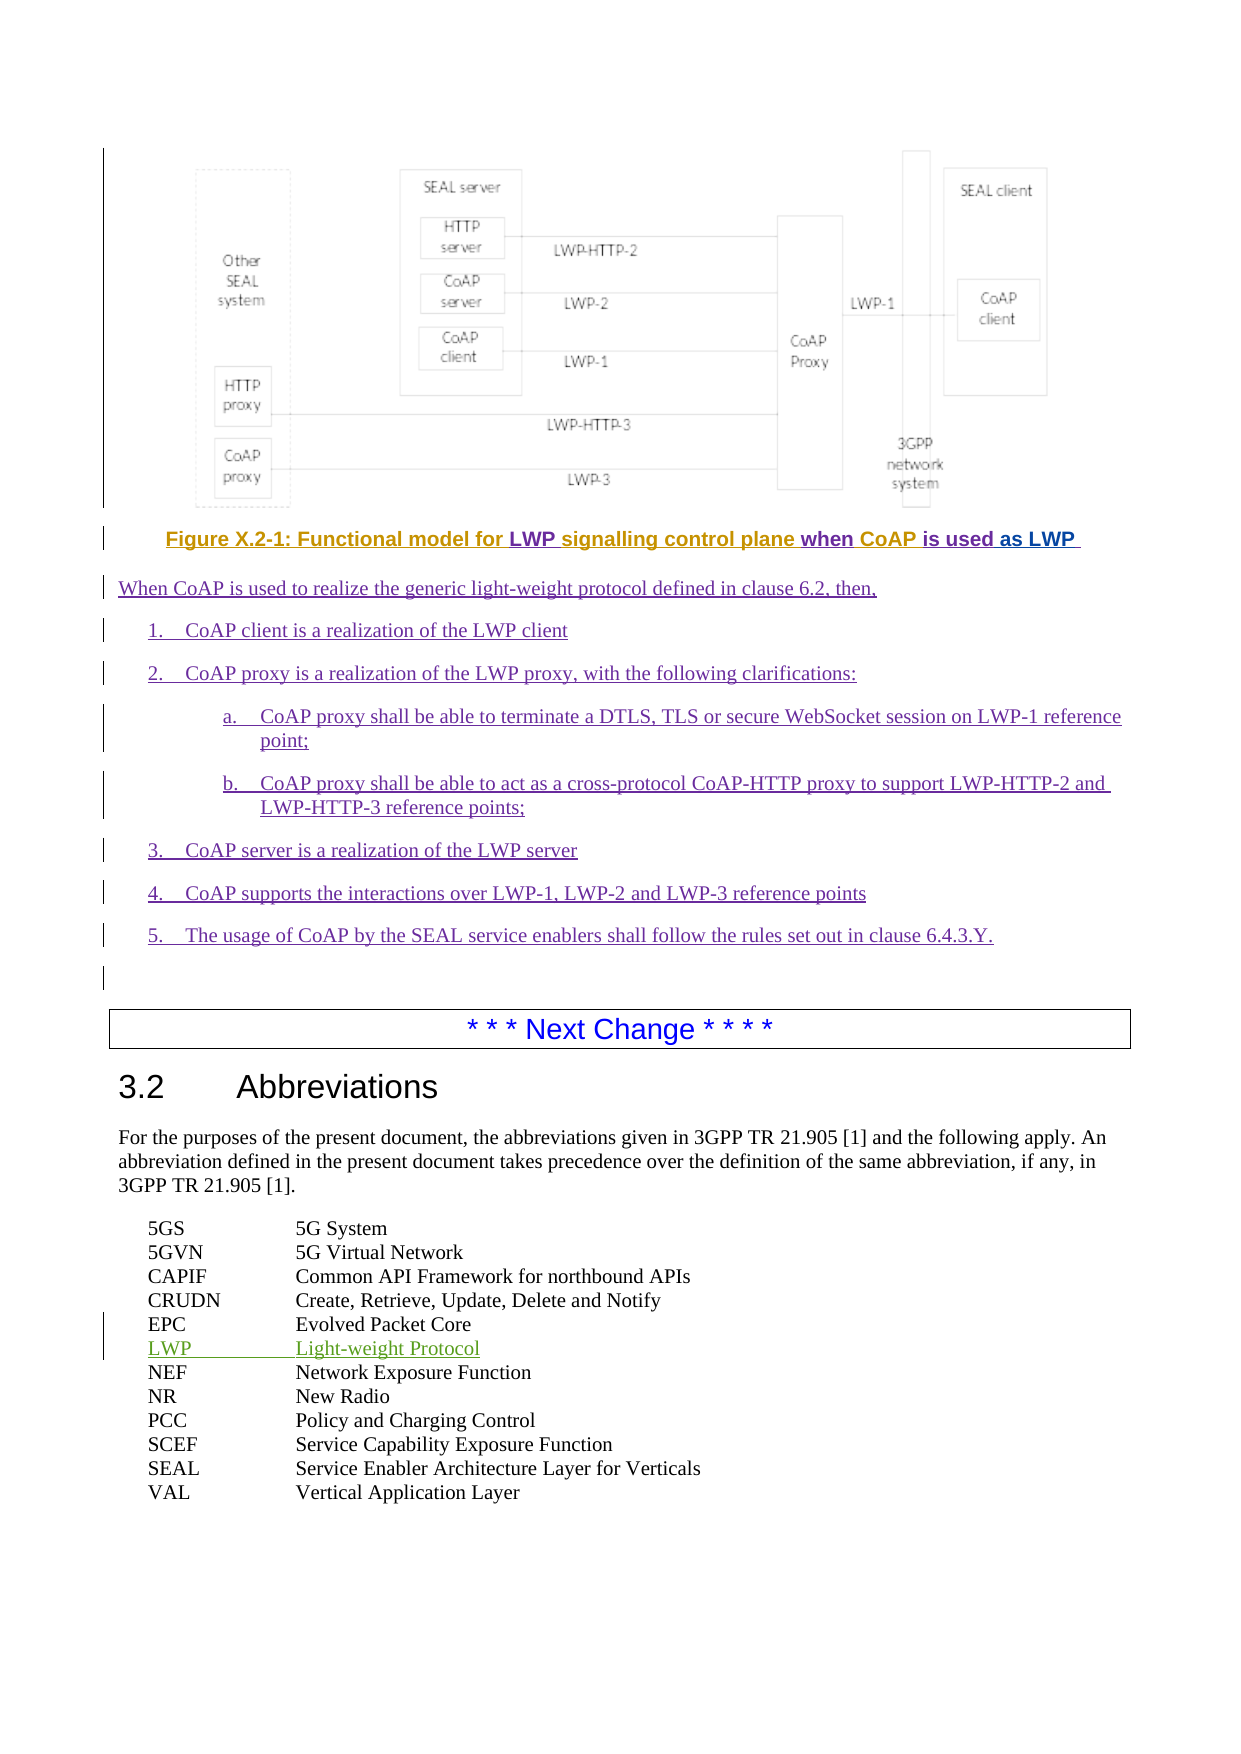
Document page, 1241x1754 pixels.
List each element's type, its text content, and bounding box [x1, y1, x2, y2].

text CAPIF Common API Framework for northbound APIs [148, 1264, 1122, 1288]
text EPC Evolved Packet Core [148, 1312, 1122, 1336]
text PCC Policy and Charging Control [148, 1408, 1122, 1432]
text CRUDN Create, Retrieve, Update, Delete and Notify [148, 1288, 1122, 1312]
text NR New Radio [148, 1384, 1122, 1408]
text NEF Network Exposure Function [148, 1360, 1122, 1384]
text VAL Vertical Application Layer [148, 1480, 1122, 1504]
text SEAL Service Enabler Architecture Layer for Verticals [148, 1456, 1122, 1480]
text 5GVN 5G Virtual Network [148, 1239, 1122, 1264]
subtitle 3.2 Abbreviations [118, 1067, 1122, 1106]
text SCEF Service Capability Exposure Function [148, 1432, 1122, 1456]
text * * * Next Change * * * * [110, 1010, 1130, 1048]
text 5GS 5G System [148, 1216, 1122, 1239]
text For the purposes of the present document, the abbreviations given in 3GPP TR 21.905 [1] and the following apply. An abbreviation defined in the present document takes precedence over the definition of the same abbreviation, if any, in 3GPP TR 21.905 [1]. [118, 1124, 1122, 1197]
